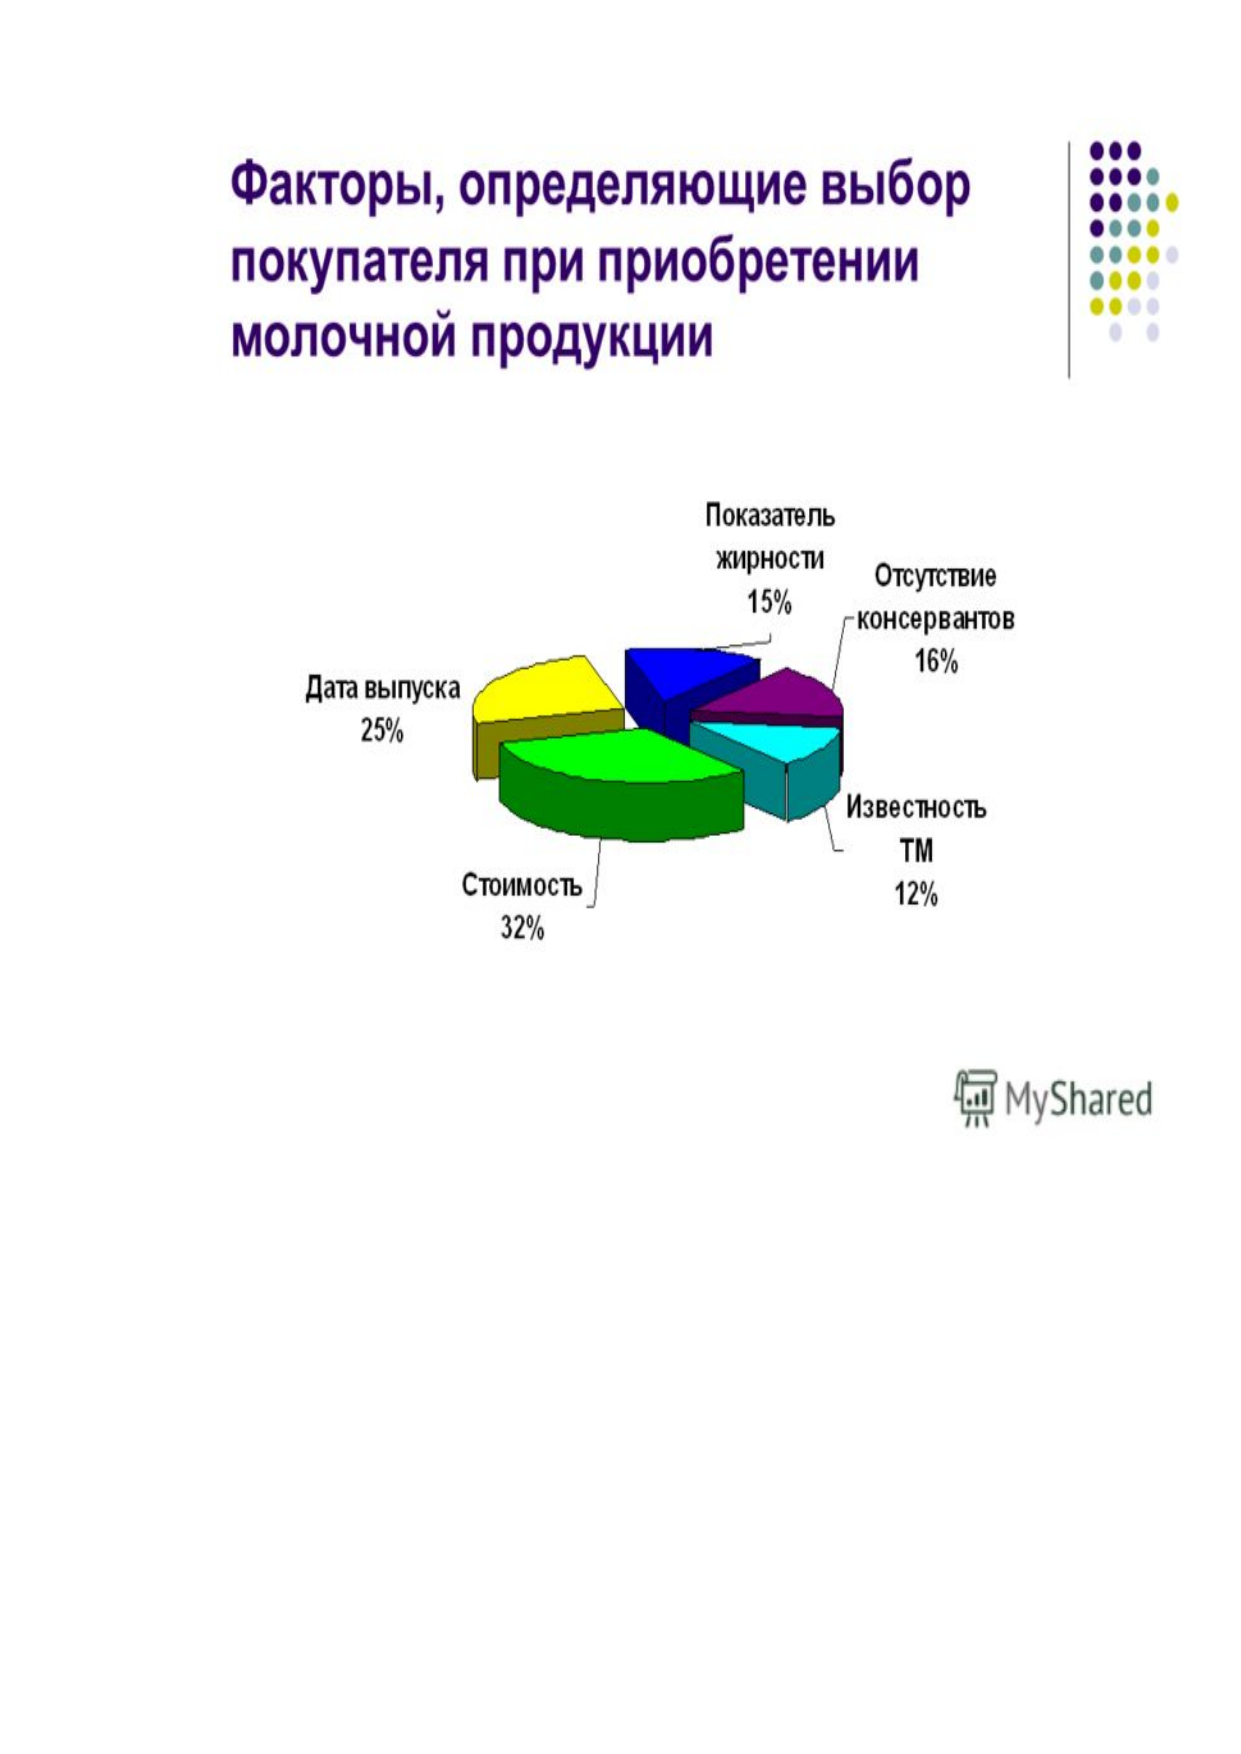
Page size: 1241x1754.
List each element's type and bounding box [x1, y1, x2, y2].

picture [177, 118, 1200, 1179]
